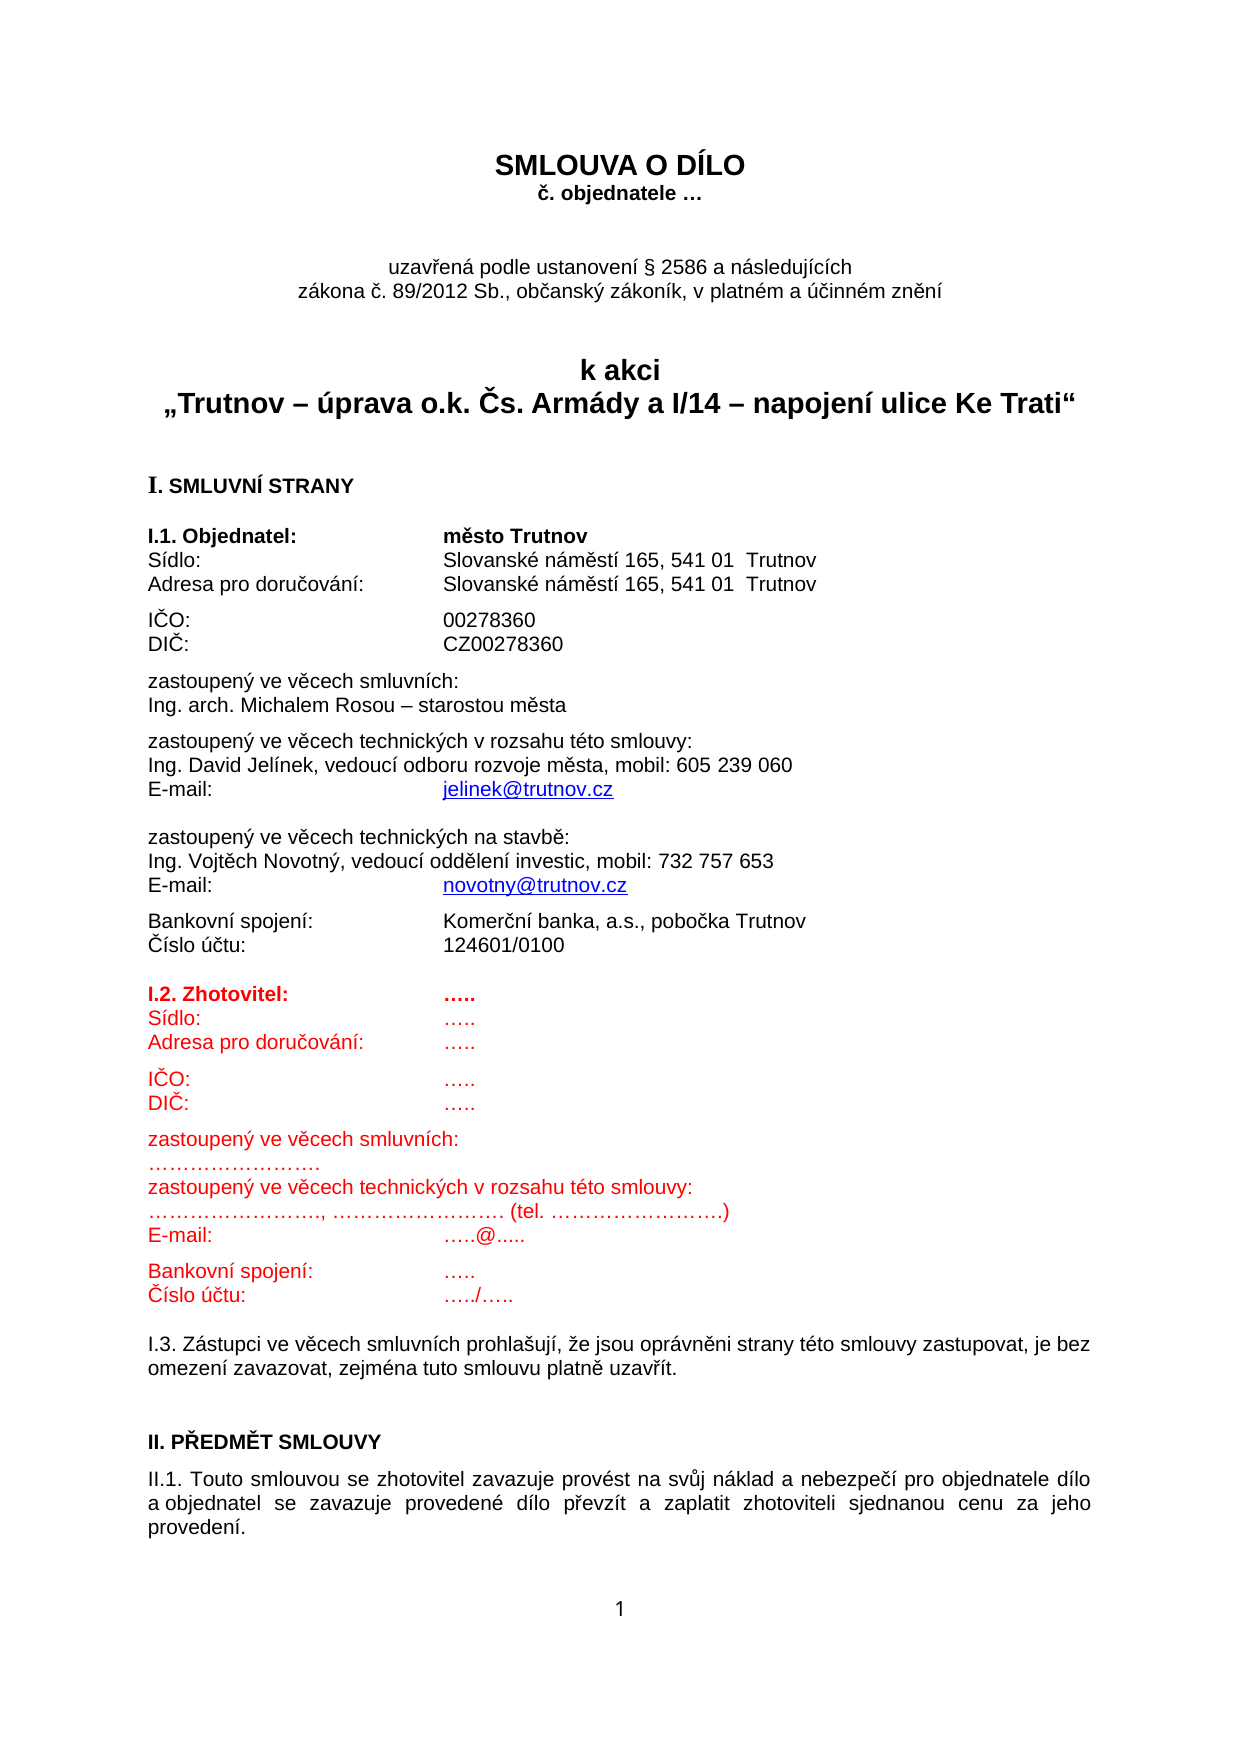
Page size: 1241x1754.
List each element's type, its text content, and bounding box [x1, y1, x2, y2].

text Číslo účtu: 124601/0100 [148, 933, 1093, 957]
text IČO: ….. [148, 1067, 1093, 1091]
text II.1. Touto smlouvou se zhotovitel zavazuje provést na svůj náklad a nebezpečí pro objednatele dílo a objednatel se zavazuje provedené dílo převzít a zaplatit zhotoviteli sjednanou cenu za jeho provedení. [148, 1467, 1093, 1538]
text E-mail: …..@..... [148, 1223, 1093, 1247]
text E-mail: jelinek@trutnov.cz [148, 777, 1093, 801]
title č. objednatele … [148, 181, 1093, 205]
title „Trutnov – úprava o.k. Čs. Armády a I/14 – napojení ulice Ke Trati“ [148, 387, 1093, 420]
text Sídlo: Slovanské náměstí 165, 541 01 Trutnov [148, 548, 1093, 572]
text DIČ: ….. [148, 1091, 1093, 1114]
text uzavřená podle ustanovení § následujících [148, 255, 1093, 279]
text Bankovní spojení: Komerční banka, a.s., pobočka Trutnov [148, 909, 1093, 933]
text Adresa pro doručování: ….. [148, 1030, 1093, 1054]
text zákona č. 89/2012 Sb., občanský zákoník, v platném a účinném znění [148, 279, 1093, 303]
text Bankovní spojení: ….. [148, 1259, 1093, 1283]
text Číslo účtu: …../….. [148, 1283, 1093, 1307]
text Ing. David Jelínek, vedoucí odboru rozvoje města, mobil: 605 239 060 [148, 753, 1093, 777]
text zastoupený ve věcech technických na stavbě: [148, 825, 1093, 849]
title SMLOUVA O DÍLO [148, 148, 1093, 181]
text DIČ: CZ00278360 [148, 632, 1093, 656]
text zastoupený ve věcech technických v rozsahu této smlouvy: [148, 1175, 1093, 1199]
text zastoupený ve věcech smluvních: [148, 1127, 1093, 1151]
text Sídlo: ….. [148, 1006, 1093, 1030]
text IČO: 00278360 [148, 608, 1093, 632]
text Ing. arch. Michalem Rosou – starostou města [148, 693, 1093, 717]
text Ing. Vojtěch Novotný, vedoucí oddělení investic, mobil: 732 757 653 [148, 849, 1093, 873]
text I.2. Zhotovitel: ….. [148, 982, 1093, 1006]
subtitle I. SMLUVNÍ STRANY [148, 470, 1093, 499]
text E-mail: novotny@trutnov.cz [148, 873, 1093, 897]
text Adresa pro doručování: Slovanské náměstí 165, 541 01 Trutnov [148, 572, 1093, 596]
title k akci [148, 353, 1093, 387]
text II. PŘEDMĚT SMLOUVY [148, 1430, 1093, 1454]
text I.1. Objednatel: město Trutnov [148, 524, 1093, 548]
text zastoupený ve věcech smluvních: [148, 669, 1093, 693]
text I.3. Zástupci ve věcech smluvních prohlašují, že jsou oprávněni strany této smlouvy zastupovat, je bez omezení zavazovat, zejména tuto smlouvu platně uzavřít. [148, 1332, 1093, 1380]
text ……………………. [148, 1151, 1093, 1175]
text zastoupený ve věcech technických v rozsahu této smlouvy: [148, 729, 1093, 753]
text ……………………., ……………………. (tel. …………………….) [148, 1199, 1093, 1223]
